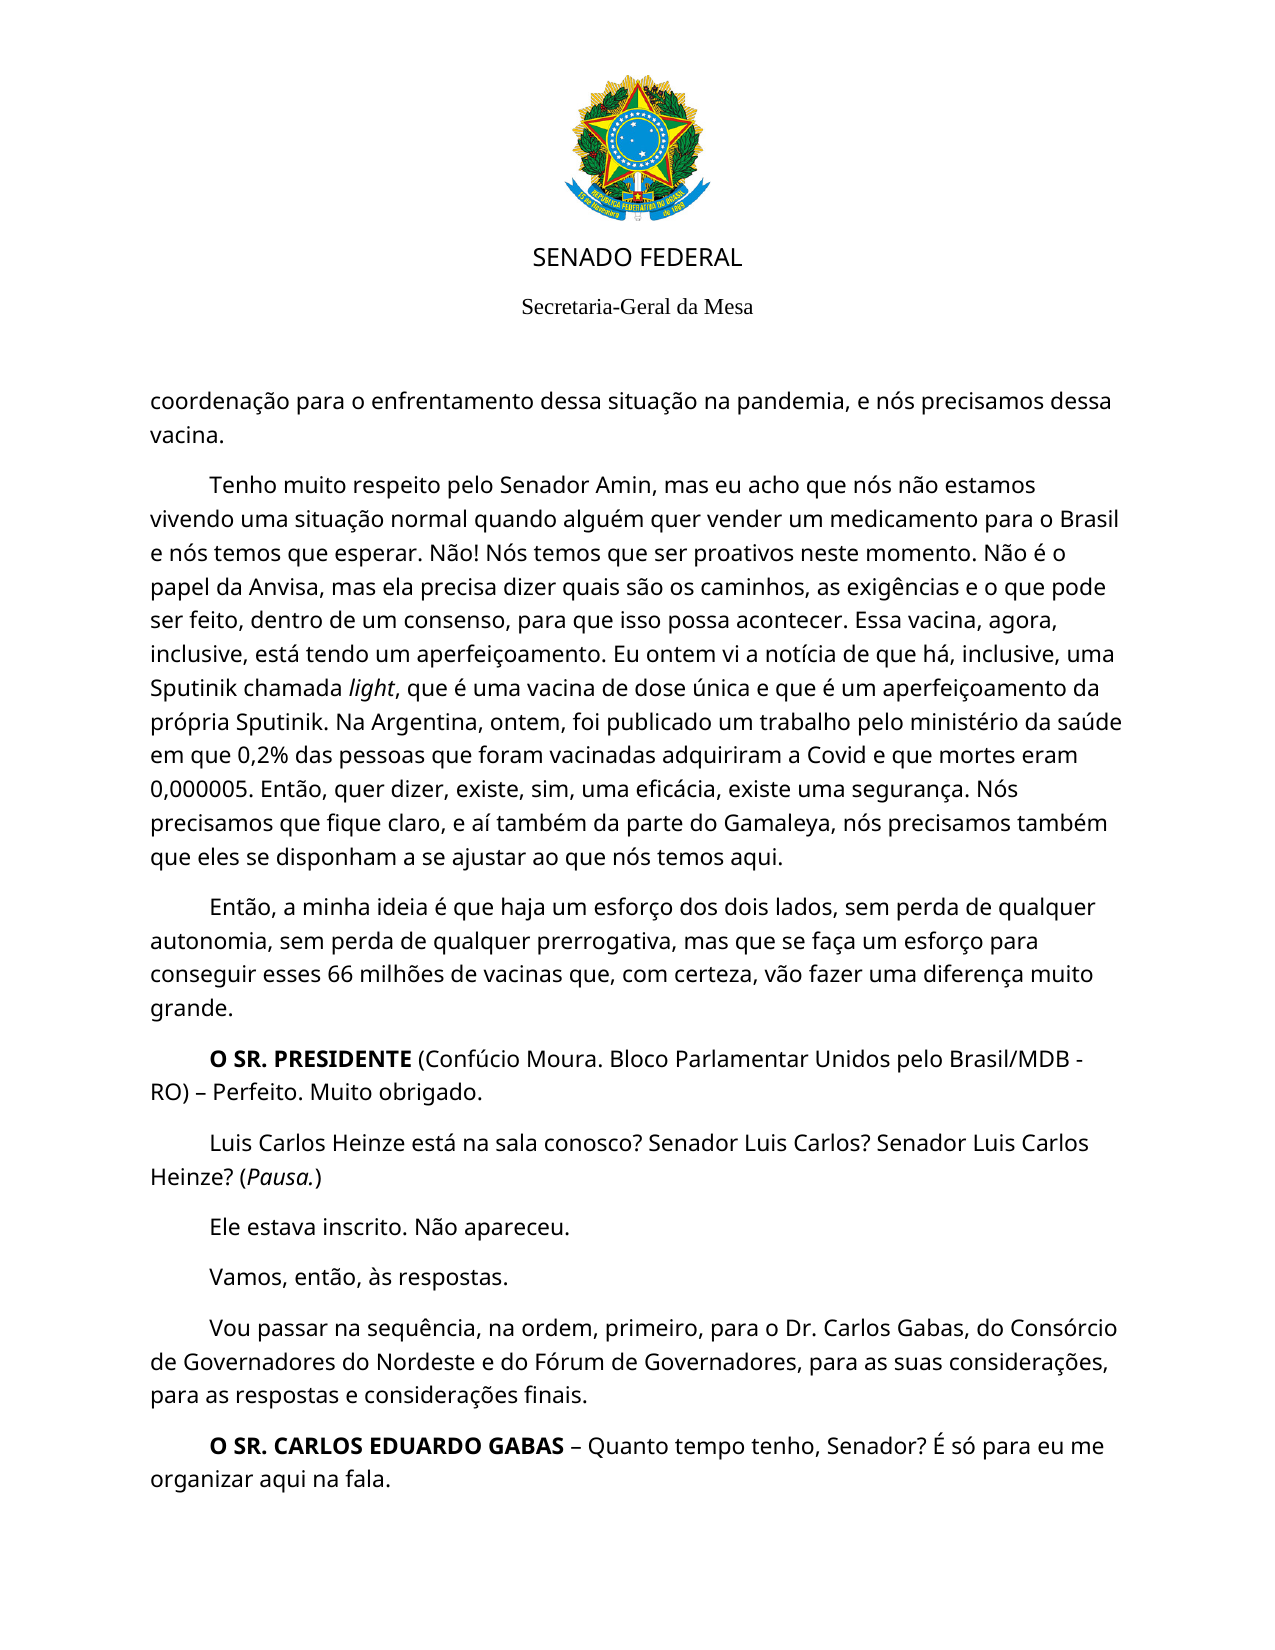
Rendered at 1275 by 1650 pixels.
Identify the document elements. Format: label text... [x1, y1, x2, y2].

text Então, a minha ideia é que haja um esforço dos dois lados, sem perda de qualquer autonomia, sem perda de qualquer prerrogativa, mas que se faça um esforço para conseguir esses 66 milhões de vacinas que, com certeza, vão fazer uma diferença muito grande. [150, 891, 1125, 1023]
text Vou passar na sequência, na ordem, primeiro, para o Dr. Carlos Gabas, do Consórcio de Governadores do Nordeste e do Fórum de Governadores, para as suas considerações, para as respostas e considerações finais. [150, 1312, 1125, 1410]
text Ele estava inscrito. Não apareceu. [150, 1211, 1125, 1242]
text Vamos, então, às respostas. [150, 1261, 1125, 1292]
text Luis Carlos Heinze está na sala conosco? Senador Luis Carlos? Senador Luis Carlos Heinze? (Pausa.) [150, 1127, 1125, 1192]
text O SR. PRESIDENTE (Confúcio Moura. Bloco Parlamentar Unidos pelo Brasil/MDB - RO) – Perfeito. Muito obrigado. [150, 1042, 1125, 1107]
text O SR. CARLOS EDUARDO GABAS – Quanto tempo tenho, Senador? É só para eu me organizar aqui na fala. [150, 1429, 1125, 1494]
picture [564, 75, 711, 221]
text Tenho muito respeito pelo Senador Amin, mas eu acho que nós não estamos vivendo uma situação normal quando alguém quer vender um medicamento para o Brasil e nós temos que esperar. Não! Nós temos que ser proativos neste momento. Não é o papel da Anvisa, mas ela precisa dizer quais são os caminhos, as exigências e o que pode ser feito, dentro de um consenso, para que isso possa acontecer. Essa vacina, agora, inclusive, está tendo um aperfeiçoamento. Eu ontem vi a notícia de que há, inclusive, uma Sputinik chamada light, que é uma vacina de dose única e que é um aperfeiçoamento da própria Sputinik. Na Argentina, ontem, foi publicado um trabalho pelo ministério da saúde em que 0,2% das pessoas que foram vacinadas adquiriram a Covid e que mortes eram 0,000005. Então, quer dizer, existe, sim, uma eficácia, existe uma segurança. Nós precisamos que fique claro, e aí também da parte do Gamaleya, nós precisamos também que eles se disponham a se ajustar ao que nós temos aqui. [150, 469, 1125, 872]
